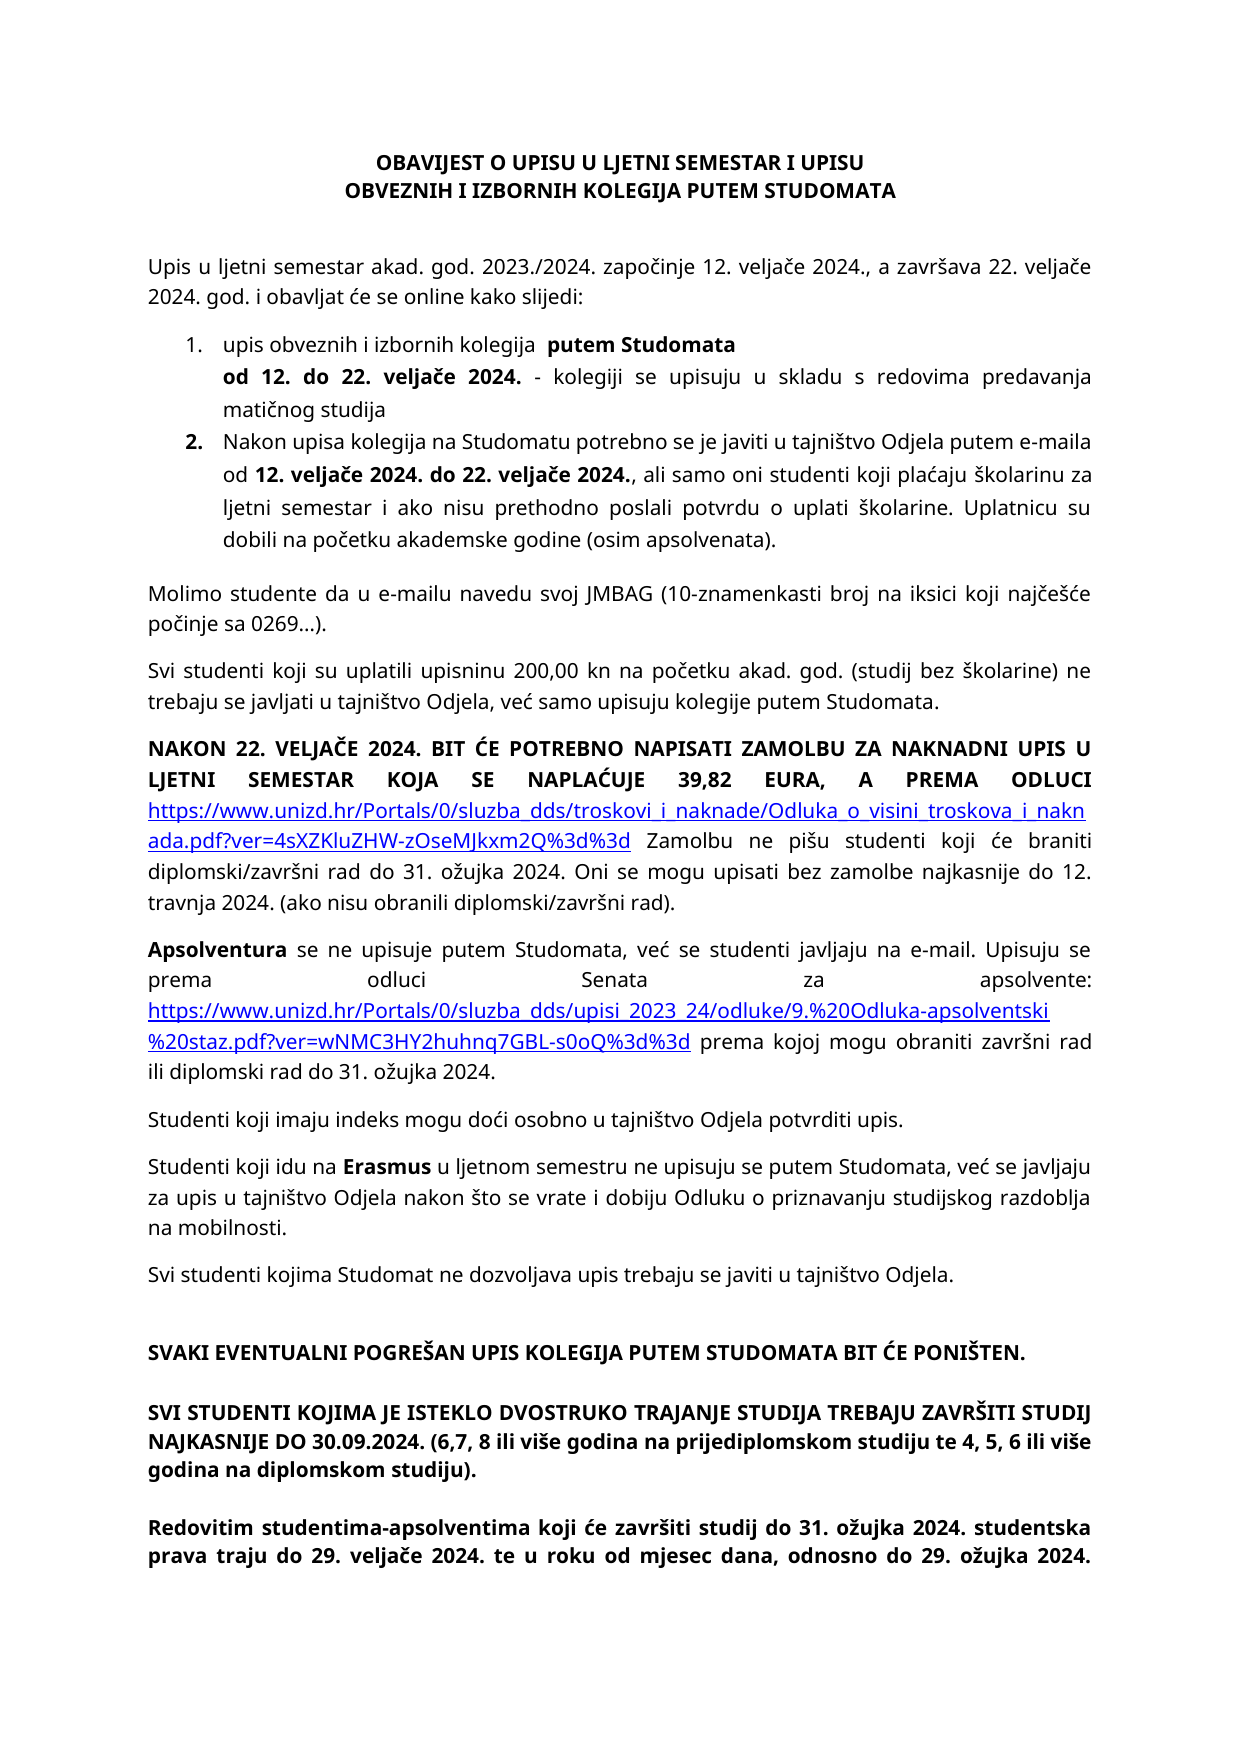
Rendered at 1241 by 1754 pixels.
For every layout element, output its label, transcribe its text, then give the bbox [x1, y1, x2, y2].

text NAKON 22. VELJAČE 2024. BIT ĆE POTREBNO NAPISATI ZAMOLBU ZA NAKNADNI UPIS U LJETNI SEMESTAR KOJA SE NAPLAĆUJE 39,82 EURA, A PREMA ODLUCI https://www.unizd.hr/Portals/0/sluzba_dds/troskovi_i_naknade/Odluka_o_visini_troskova_i_naknada.pdf?ver=4sXZKluZHW-zOseMJkxm2Q%3d%3d Zamolbu ne pišu studenti koji će braniti diplomski/završni rad do 31. ožujka 2024. Oni se mogu upisati bez zamolbe najkasnije do 12. travnja 2024. (ako nisu obranili diplomski/završni rad). [148, 734, 1093, 916]
text Studenti koji idu na Erasmus u ljetnom semestru ne upisuju se putem Studomata, već se javljaju za upis u tajništvo Odjela nakon što se vrate i dobiju Odluku o priznavanju studijskog razdoblja na mobilnosti. [148, 1152, 1093, 1242]
list upis obveznih i izbornih kolegija putem Studomata [185, 330, 1093, 358]
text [148, 1513, 1093, 1570]
text Studenti koji imaju indeks mogu doći osobno u tajništvo Odjela potvrditi upis. [148, 1105, 1093, 1133]
text Svi studenti koji su uplatili upisninu 200,00 kn na početku akad. god. (studij bez školarine) ne trebaju se javljati u tajništvo Odjela, već samo upisuju kolegije putem Studomata. [148, 657, 1093, 716]
list od 12. do 22. veljače 2024. - kolegiji se upisuju u skladu s redovima predavanja matičnog studija [223, 362, 1093, 423]
text OBAVIJEST O UPISU U LJETNI SEMESTAR I UPISU [148, 148, 1093, 176]
text SVAKI EVENTUALNI POGREŠAN UPIS KOLEGIJA PUTEM STUDOMATA BIT ĆE PONIŠTEN. [148, 1338, 1093, 1367]
text SVI STUDENTI KOJIMA JE ISTEKLO DVOSTRUKO TRAJANJE STUDIJA TREBAJU ZAVRŠITI STUDIJ NAJKASNIJE DO 30.09.2024. (6,7, 8 ili više godina na prijediplomskom studiju te 4, 5, 6 ili više godina na diplomskom studiju). [148, 1398, 1093, 1484]
text Upis u ljetni semestar akad. god. 2023./2024. započinje 12. veljače 2024., a završava 22. veljače 2024. god. i obavljat će se online kako slijedi: [148, 252, 1093, 311]
text OBVEZNIH I IZBORNIH KOLEGIJA PUTEM STUDOMATA [148, 176, 1093, 204]
text Apsolventura se ne upisuje putem Studomata, već se studenti javljaju na e-mail. Upisuju se prema odluci Senata za apsolvente: https://www.unizd.hr/Portals/0/sluzba_dds/upisi_2023_24/odluke/9.%20Odluka-apsolventski%20staz.pdf?ver=wNMC3HY2huhnq7GBL-s0oQ%3d%3d prema kojoj mogu obraniti završni rad ili diplomski rad do 31. ožujka 2024. [148, 935, 1093, 1086]
text Molimo studente da u e-mailu navedu svoj JMBAG (10-znamenkasti broj na iksici koji najčešće počinje sa 0269…). [148, 579, 1093, 638]
text Svi studenti kojima Studomat ne dozvoljava upis trebaju se javiti u tajništvo Odjela. [148, 1261, 1093, 1289]
list Nakon upisa kolegija na Studomatu potrebno se je javiti u tajništvo Odjela putem e-maila od 12. veljače 2024. do 22. veljače 2024., ali samo oni studenti koji plaćaju školarinu za ljetni semestar i ako nisu prethodno poslali potvrdu o uplati školarine. Uplatnicu su dobili na početku akademske godine (osim apsolvenata). [185, 427, 1093, 554]
